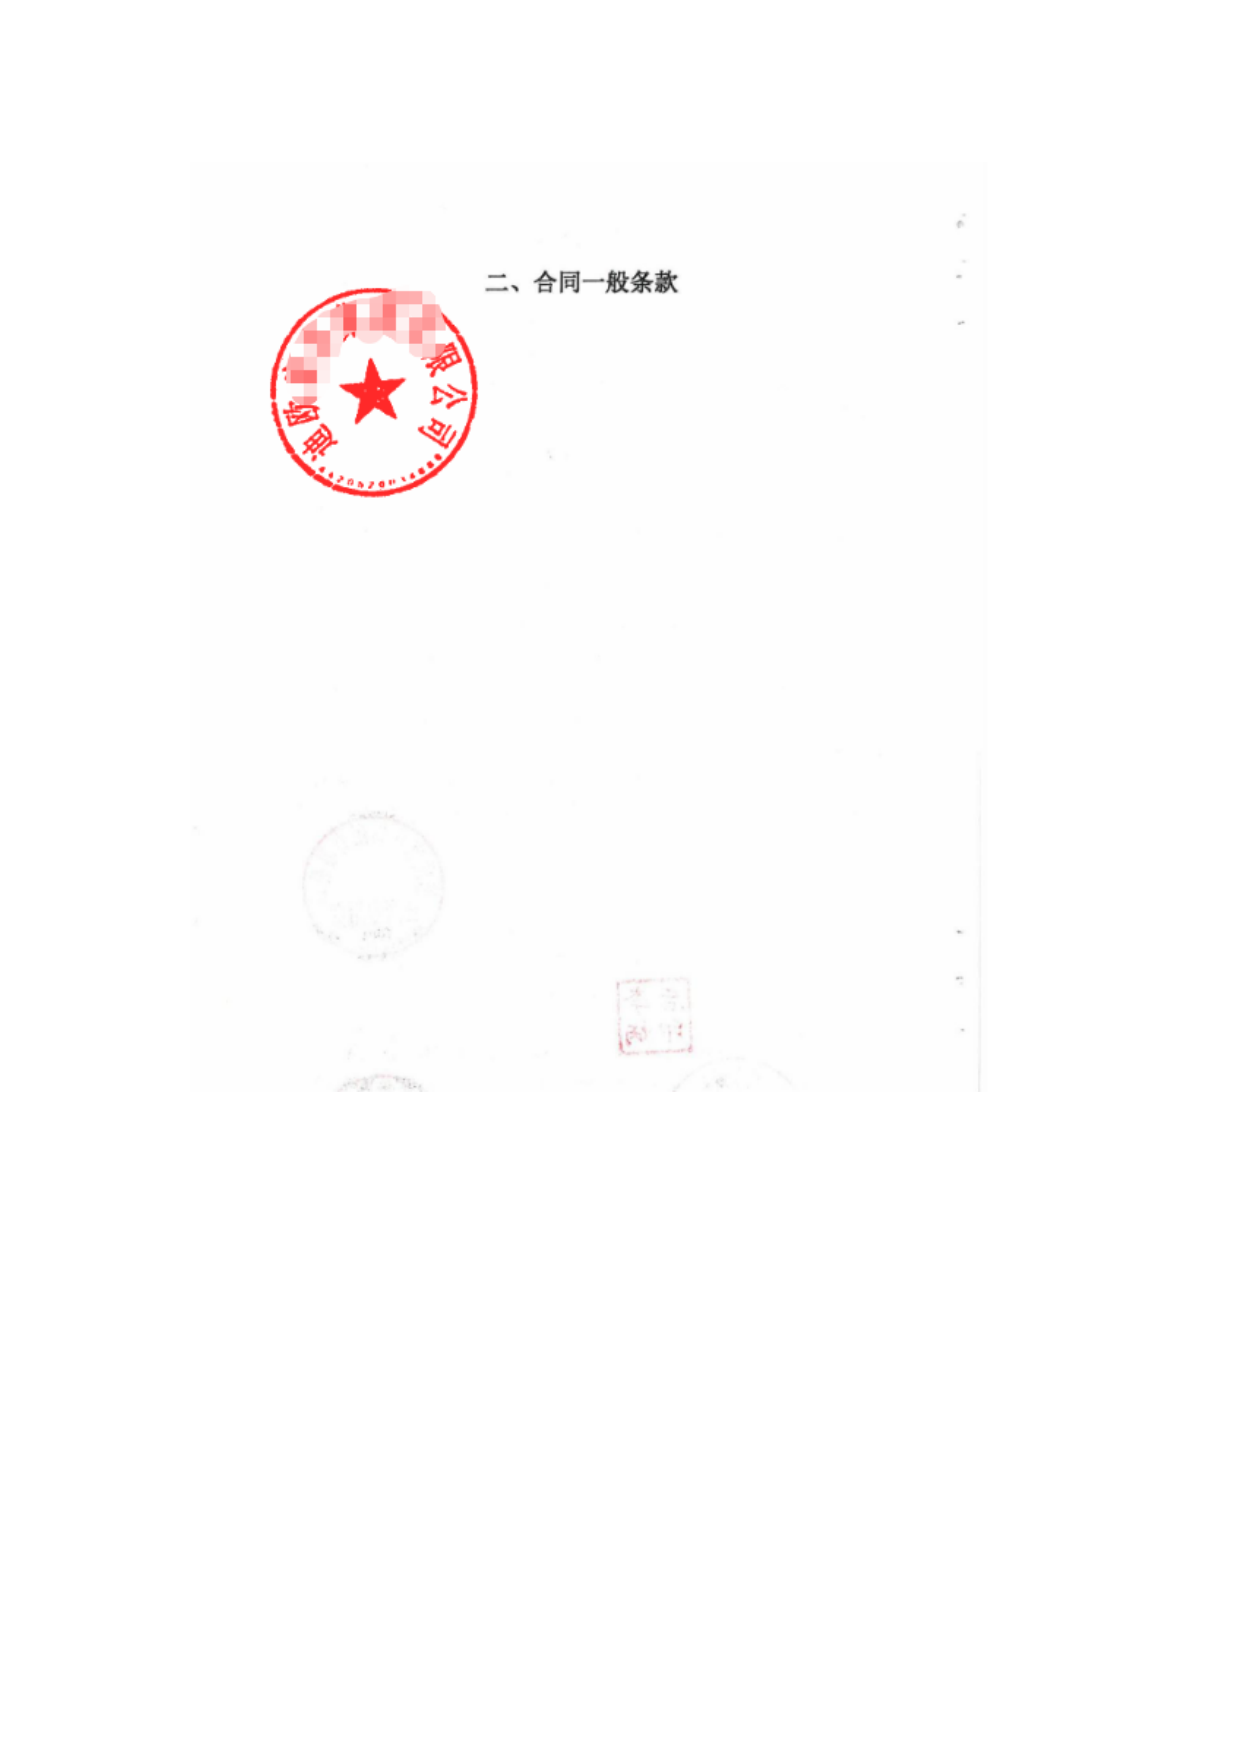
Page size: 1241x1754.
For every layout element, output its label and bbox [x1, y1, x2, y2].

picture [187, 162, 1053, 1092]
